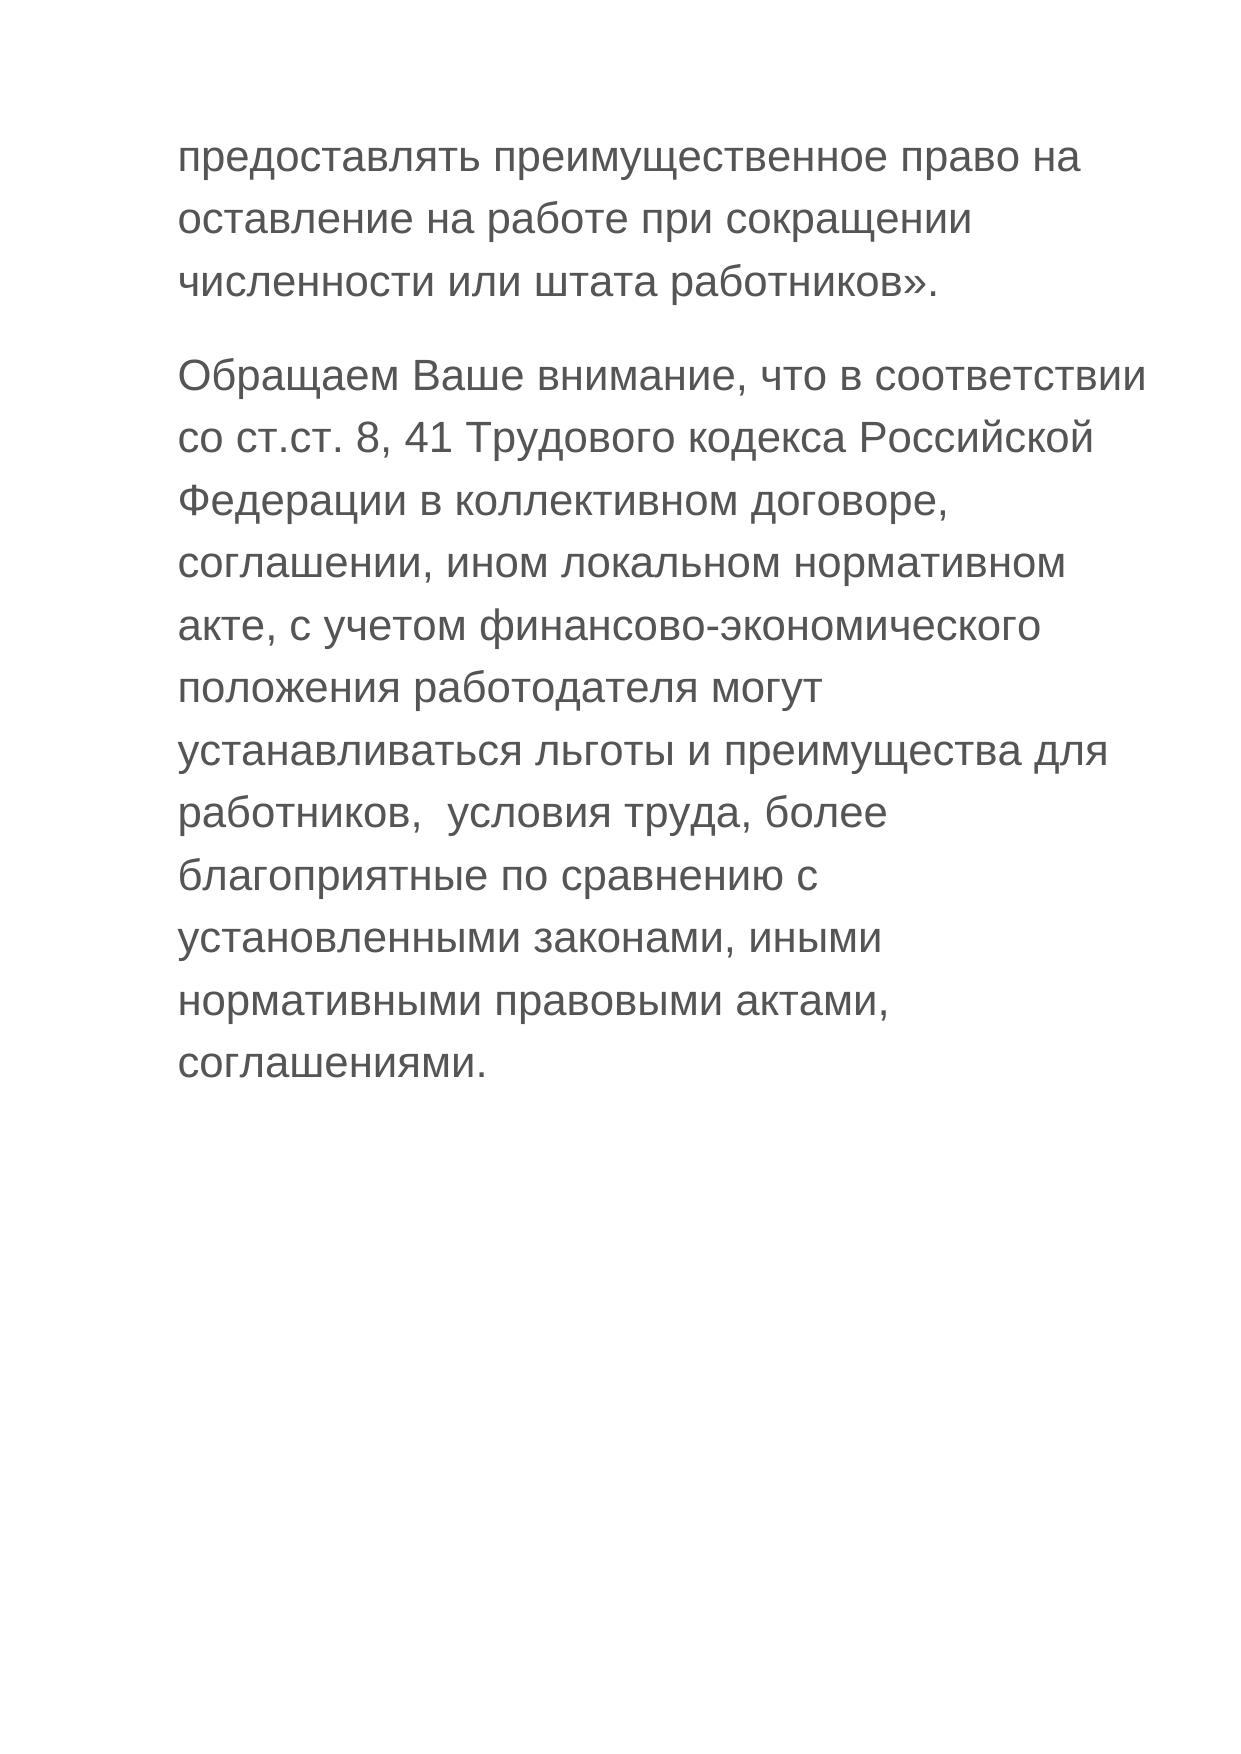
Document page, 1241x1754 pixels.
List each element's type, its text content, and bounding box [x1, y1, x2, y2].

text предоставлять преимущественное право на оставление на работе при сокращении численности или штата работников». [177, 118, 1152, 306]
text Обращаем Ваше внимание, что в соответствии со ст.ст. 8, 41 Трудового кодекса Российской Федерации в коллективном договоре, соглашении, ином локальном нормативном акте, с учетом финансово-экономического положения работодателя могут устанавливаться льготы и преимущества для работников, условия труда, более благоприятные по сравнению с установленными законами, иными нормативными правовыми актами, соглашениями. [177, 337, 1152, 1087]
